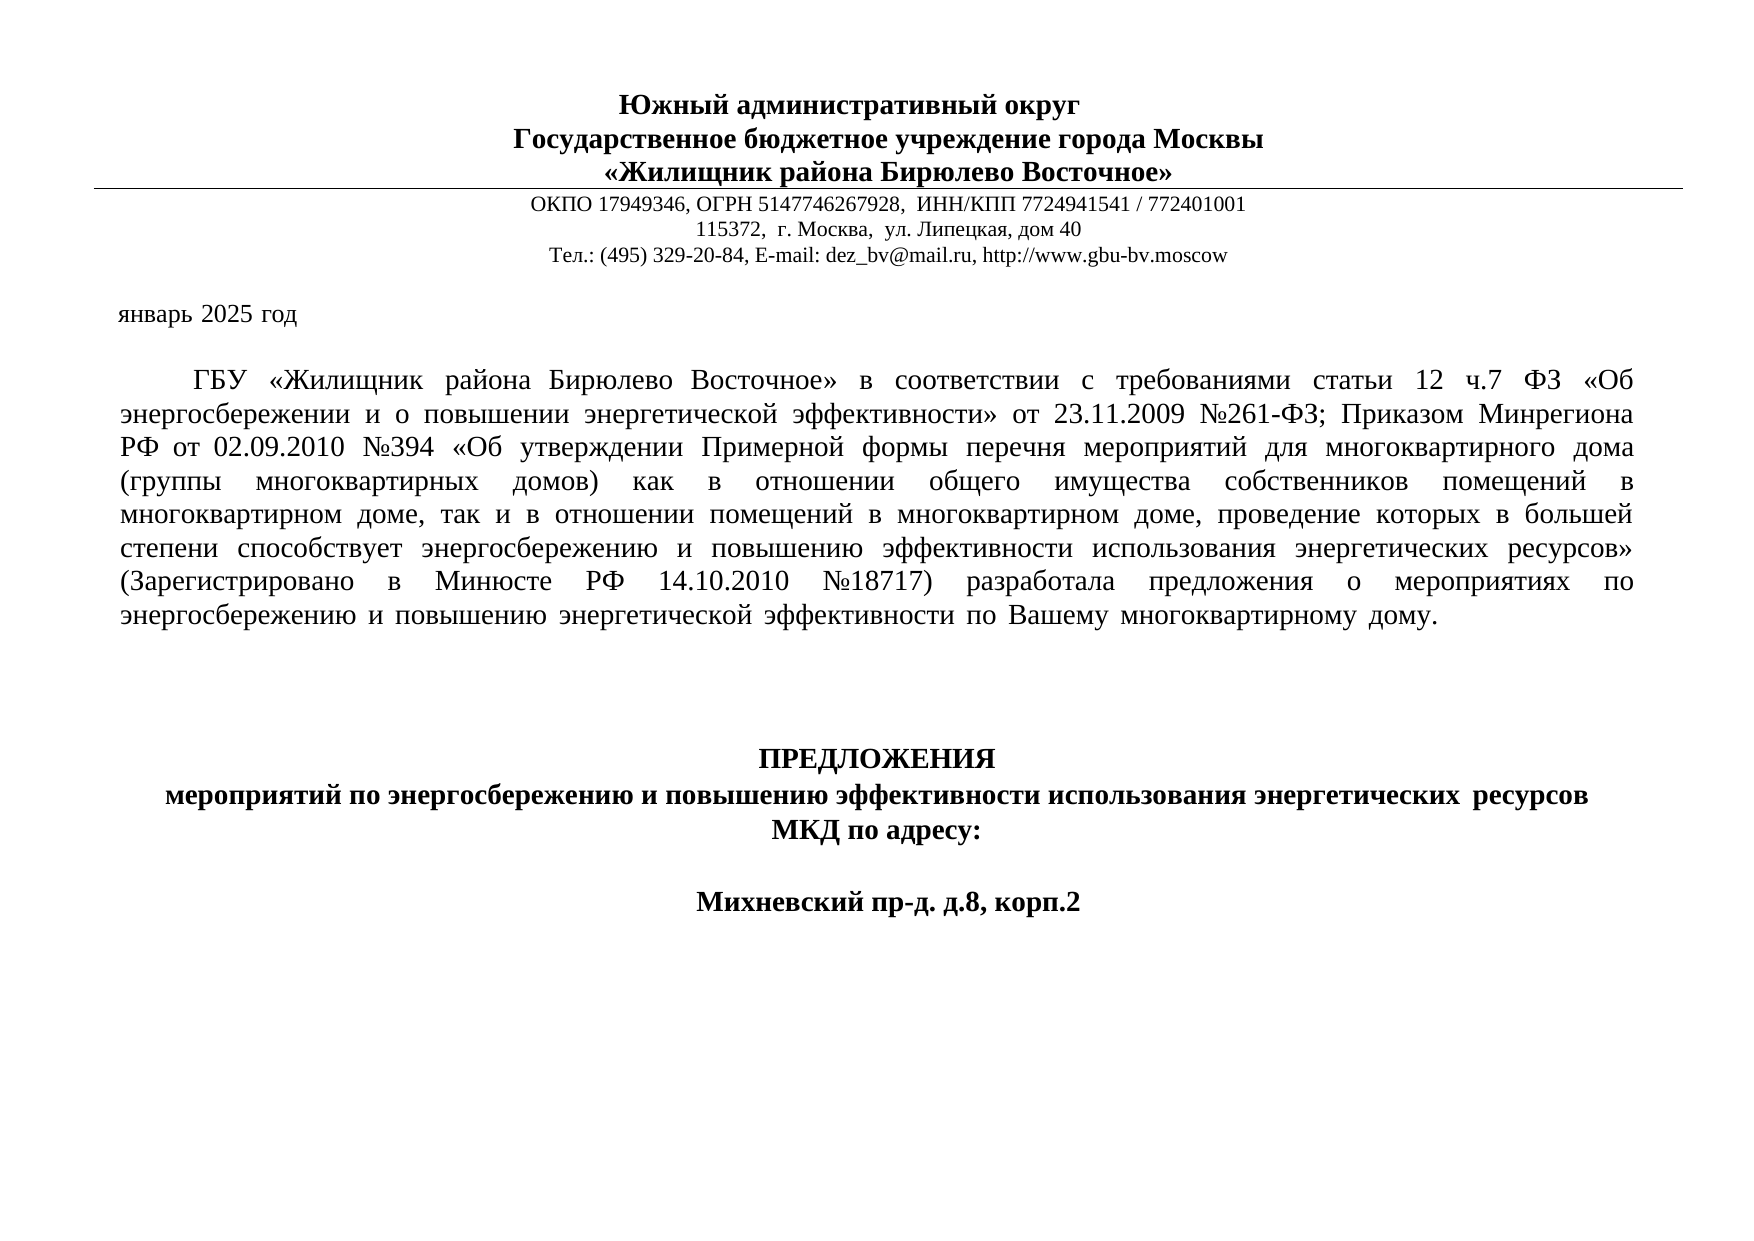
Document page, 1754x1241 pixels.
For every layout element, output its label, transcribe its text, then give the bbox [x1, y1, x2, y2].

text Михневский пр-д. д.8, корп.2 [94, 884, 1683, 918]
text январь 2025 год [118, 298, 1683, 328]
text 115372, г. Москва, ул. Липецкая, дом 40 [94, 216, 1683, 242]
text ПРЕДЛОЖЕНИЯ [383, 741, 1370, 774]
text мероприятий по энергосбережению и повышению эффективности использования энергетических ресурсов МКД по адресу: [132, 777, 1621, 846]
text «Жилищник района Бирюлево Восточное» [94, 154, 1683, 188]
text Государственное бюджетное учреждение города Москвы [94, 121, 1683, 154]
text Южный административный округ [94, 87, 1683, 121]
text ГБУ «Жилищник района Бирюлево Восточное» в соответствии с требованиями статьи 12 ч.7 ФЗ «Об энергосбережении и о повышении энергетической эффективности» от 23.11.2009 №261-ФЗ; Приказом Минрегиона РФ от 02.09.2010 №394 «Об утверждении Примерной формы перечня мероприятий для многоквартирного дома (группы многоквартирных домов) как в отношении общего имущества собственников помещений в многоквартирном доме, так и в отношении помещений в многоквартирном доме, проведение которых в большей степени способствует энергосбережению и повышению эффективности использования энергетических ресурсов» (Зарегистрировано в Минюсте РФ 14.10.2010 №18717) разработала предложения о мероприятиях по энергосбережению и повышению энергетической эффективности по Вашему многоквартирному дому. [120, 362, 1634, 631]
text Тел.: (495) 329-20-84, E-mail: dez_bv@mail.ru, http://www.gbu-bv.moscow [94, 242, 1683, 267]
text ОКПО 17949346, ОГРН 5147746267928, ИНН/КПП 7724941541 / 772401001 [94, 189, 1683, 216]
